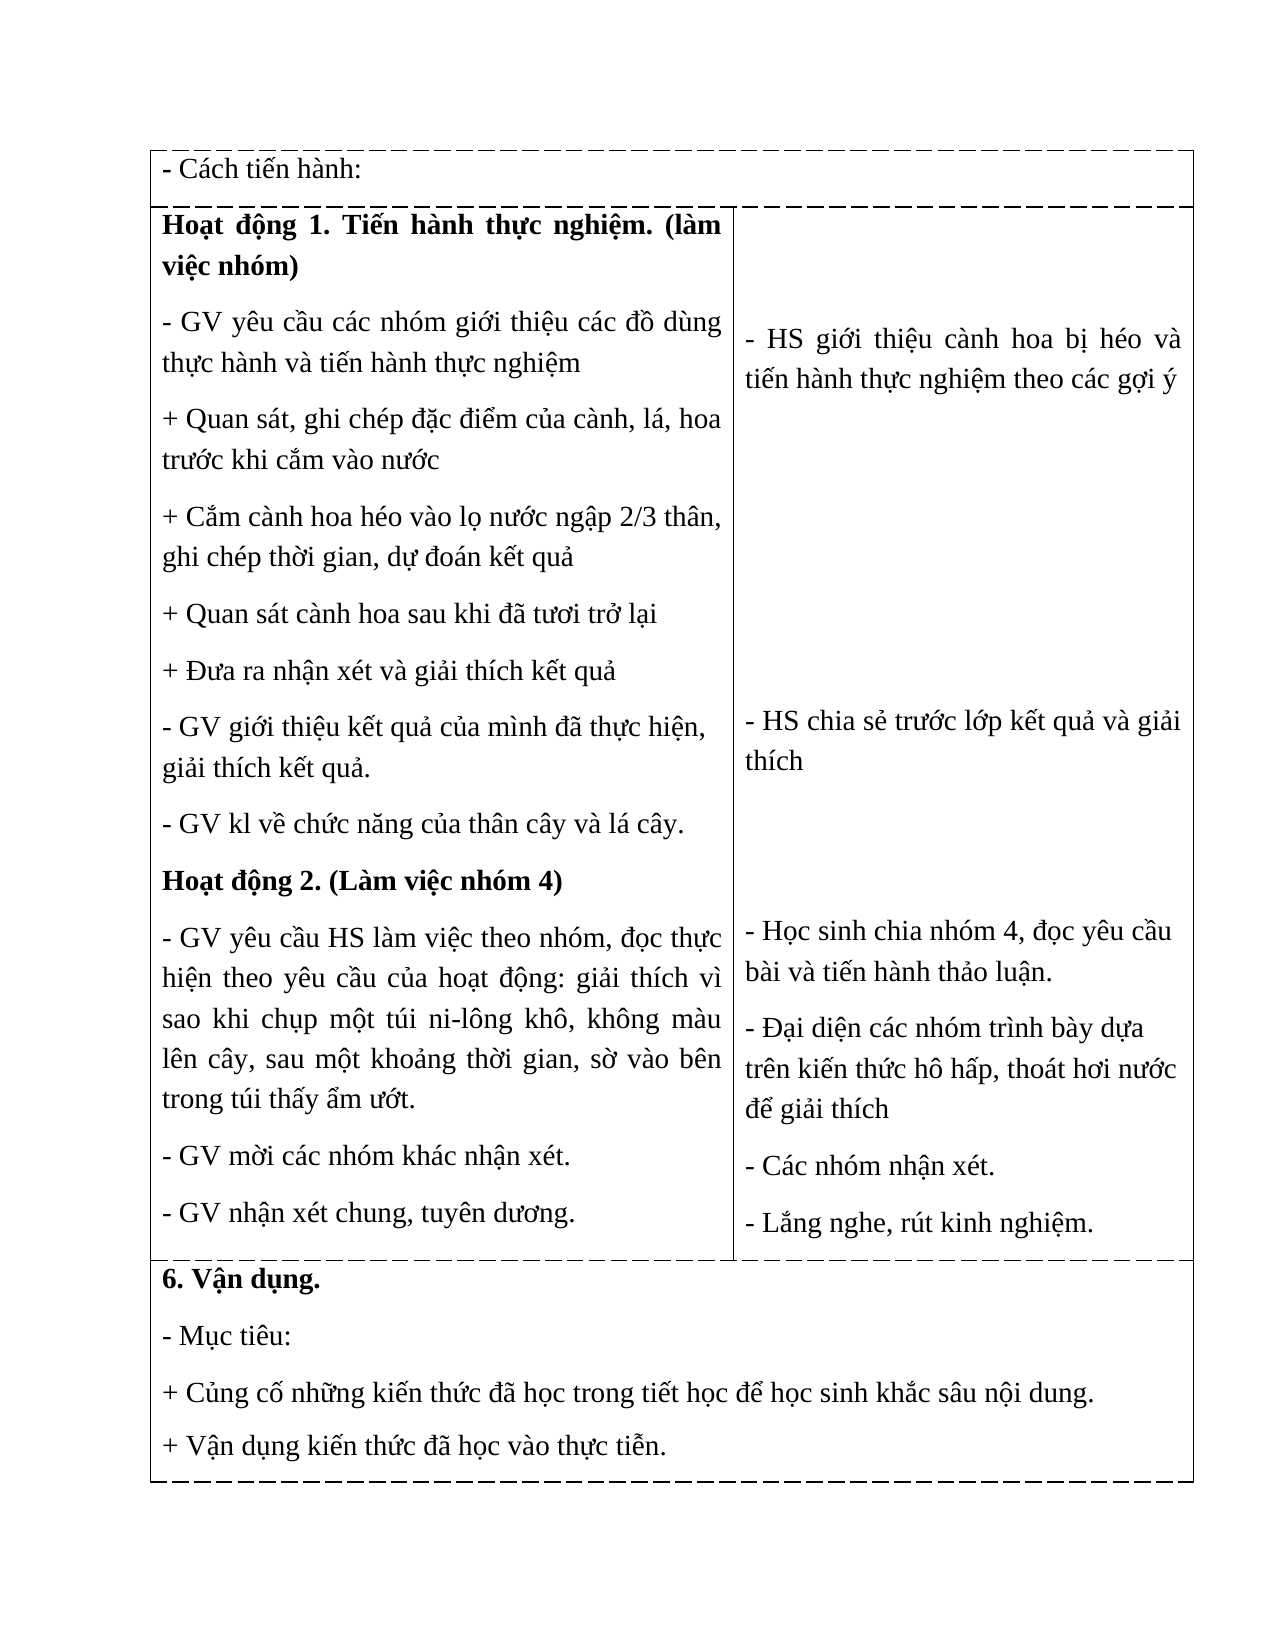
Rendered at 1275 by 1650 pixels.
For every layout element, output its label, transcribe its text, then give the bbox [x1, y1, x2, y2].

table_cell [151, 150, 1193, 206]
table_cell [151, 1260, 1193, 1481]
table_cell - HS giới thiệu cành hoa bị héo và tiến hành thực nghiệm theo các gợi ý - HS chia sẻ trước lớp kết quả và giải thích - Học sinh chia nhóm 4, đọc yêu cầu bài và tiến hành thảo luận. - Đại diện các nhóm trình bày dựa trên kiến thức hô hấp, thoát hơi nước để giải thích - Các nhóm nhận xét. - Lắng nghe, rút kinh nghiệm. [734, 206, 1193, 1260]
table_cell Hoạt động 1. Tiến hành thực nghiệm. (làm việc nhóm) - GV yêu cầu các nhóm giới thiệu các đồ dùng thực hành và tiến hành thực nghiệm + Quan sát, ghi chép đặc điểm của cành, lá, hoa trước khi cắm vào nước + Cắm cành hoa héo vào lọ nước ngập 2/3 thân, ghi chép thời gian, dự đoán kết quả + Quan sát cành hoa sau khi đã tươi trở lại + Đưa ra nhận xét và giải thích kết quả - GV giới thiệu kết quả của mình đã thực hiện, giải thích kết quả. - GV kl về chức năng của thân cây và lá cây. Hoạt động 2. (Làm việc nhóm 4) - GV yêu cầu HS làm việc theo nhóm, đọc thực hiện theo yêu cầu của hoạt động: giải thích vì sao khi chụp một túi ni-lông khô, không màu lên cây, sau một khoảng thời gian, sờ vào bên trong túi thấy ẩm ướt. - GV mời các nhóm khác nhận xét. - GV nhận xét chung, tuyên dương. [151, 206, 733, 1260]
